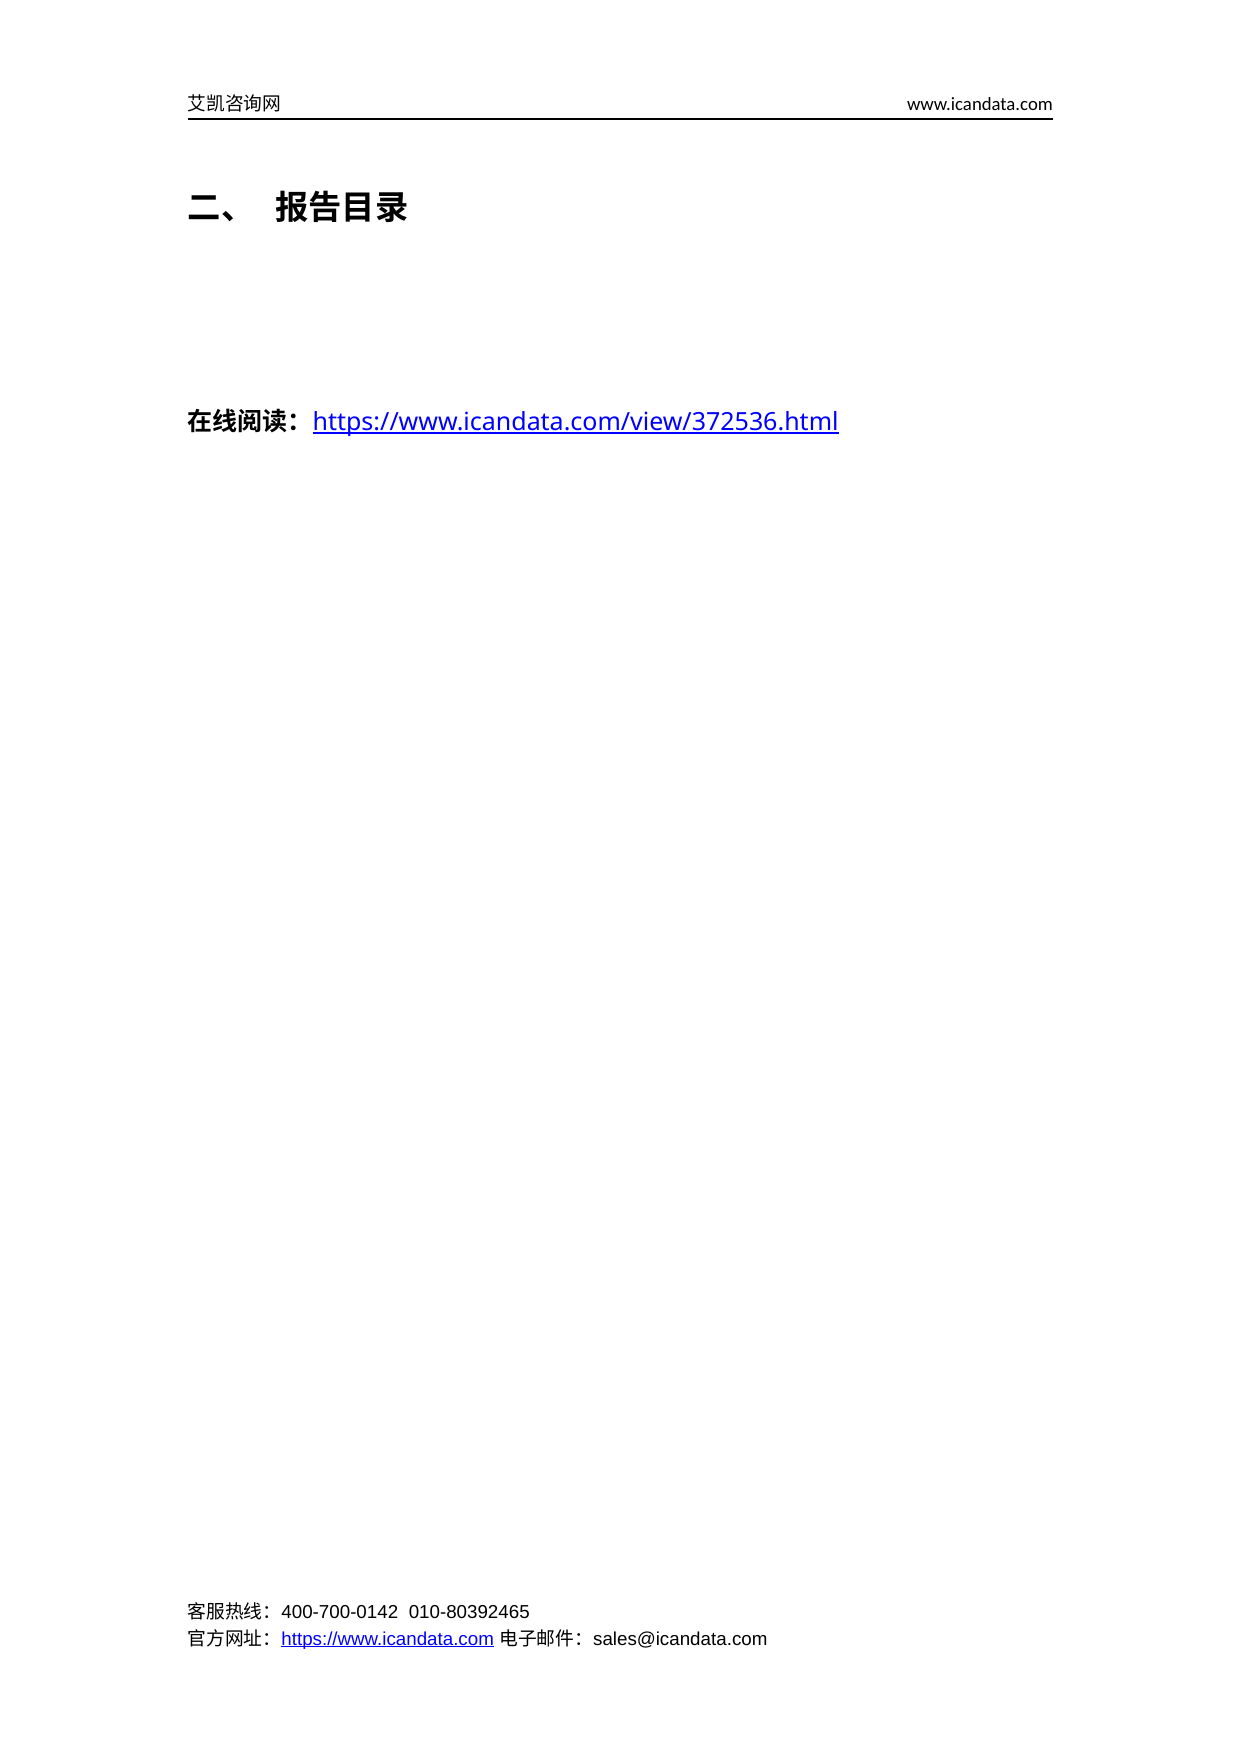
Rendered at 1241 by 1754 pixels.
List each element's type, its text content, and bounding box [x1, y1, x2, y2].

subtitle 报告目录 [187, 172, 1053, 237]
text 在线阅读：https://www.icandata.com/view/372536.html [187, 387, 1053, 452]
